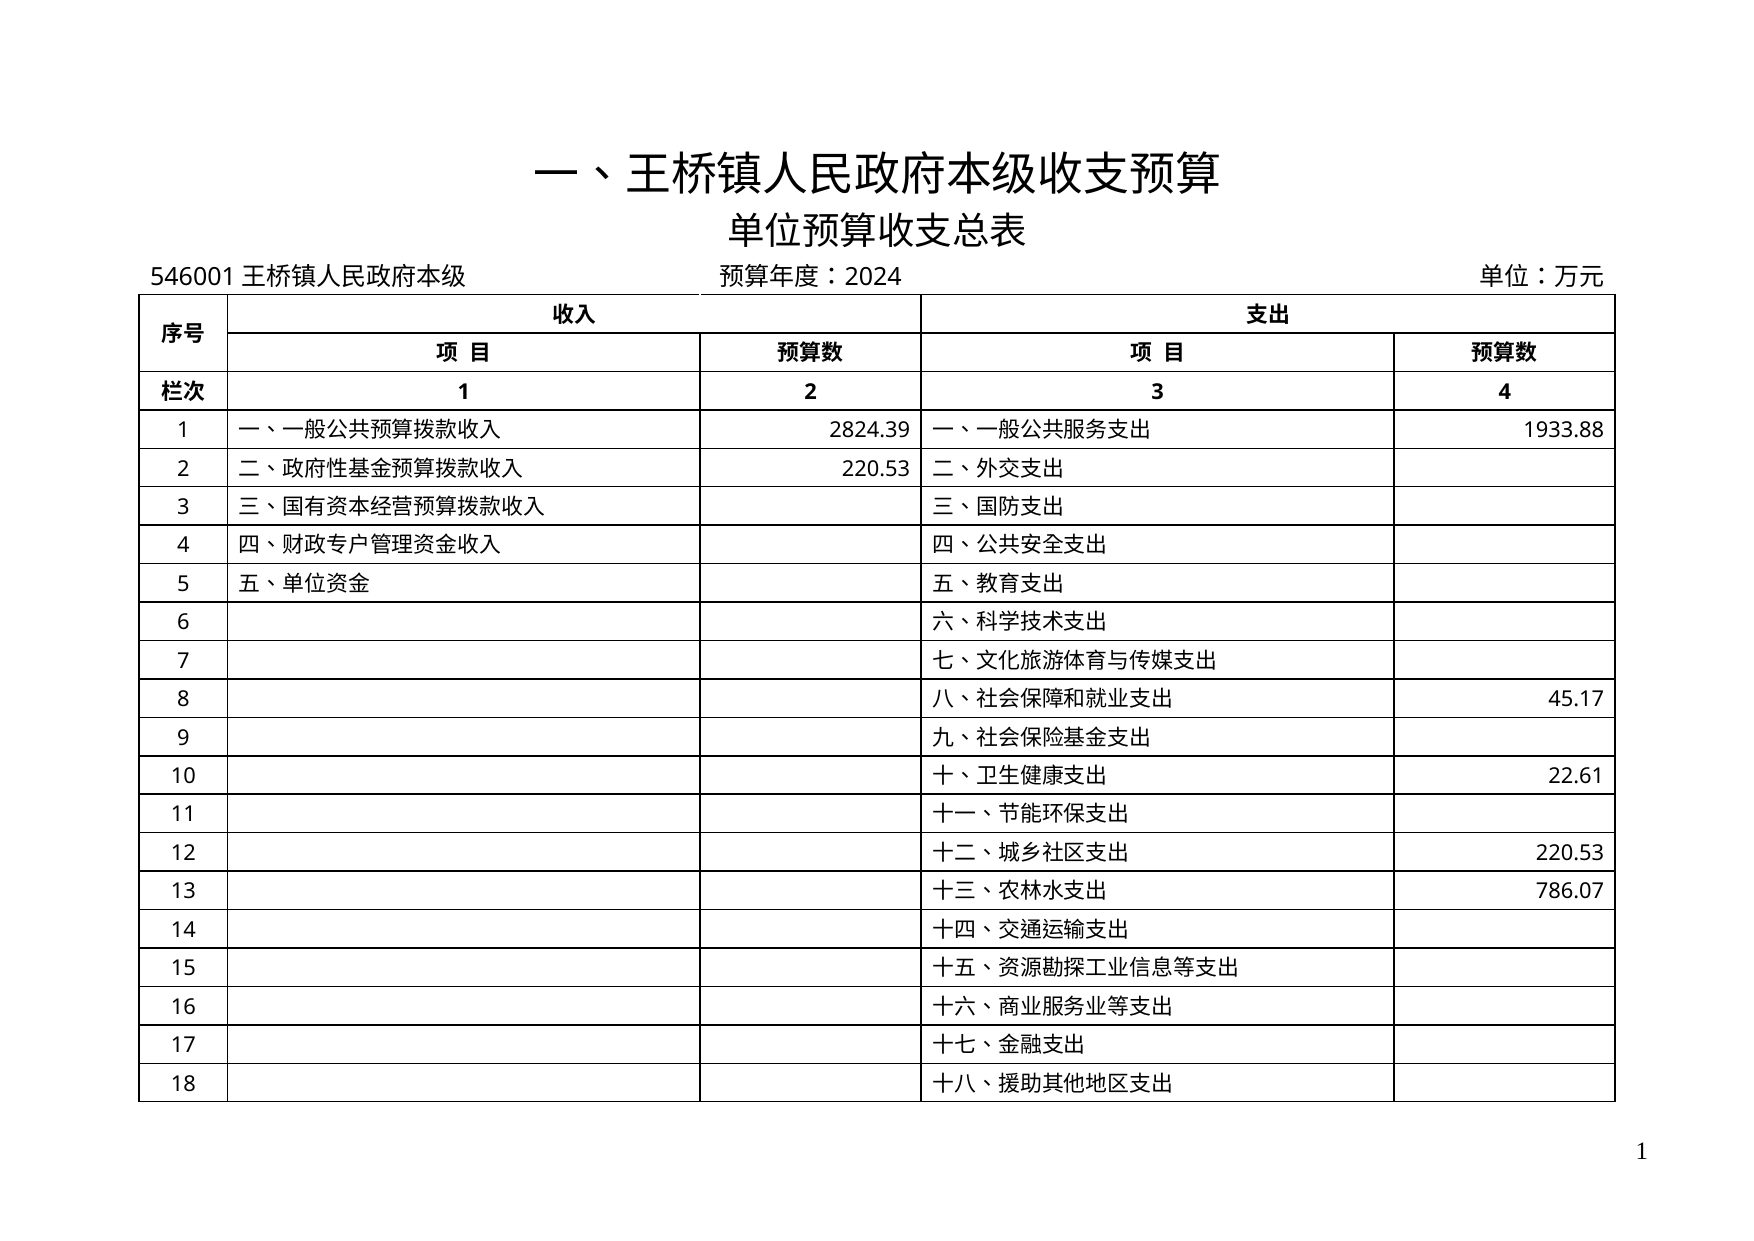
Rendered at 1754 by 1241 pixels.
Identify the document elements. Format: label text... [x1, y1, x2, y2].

table_cell [228, 1064, 699, 1101]
table_cell [701, 1026, 920, 1062]
table_cell [1395, 795, 1614, 832]
table_cell [1395, 449, 1614, 486]
table_cell 五、教育支出 [922, 564, 1393, 601]
table_cell 4 [1395, 372, 1614, 409]
table_cell [1395, 487, 1614, 524]
table_cell 3 [922, 372, 1393, 409]
table_cell 三、国防支出 [922, 487, 1393, 524]
table_cell 支出 [922, 295, 1614, 332]
table_cell [228, 603, 699, 639]
table_cell [701, 757, 920, 793]
table_cell 五、单位资金 [228, 564, 699, 601]
table_cell 786.07 [1395, 872, 1614, 909]
table_cell [701, 833, 920, 870]
table_cell [1395, 641, 1614, 678]
table_cell [701, 564, 920, 601]
table_cell 四、公共安全支出 [922, 526, 1393, 563]
table_cell 一、一般公共预算拨款收入 [228, 411, 699, 447]
table_cell 三、国有资本经营预算拨款收入 [228, 487, 699, 524]
table_cell 10 [140, 757, 227, 793]
table_cell 收入 [228, 295, 920, 332]
table_cell 十三、农林水支出 [922, 872, 1393, 909]
table_cell 7 [140, 641, 227, 678]
table_cell 项 目 [922, 334, 1393, 371]
table_cell [701, 1064, 920, 1101]
table_cell 220.53 [1395, 833, 1614, 870]
table_cell [701, 641, 920, 678]
table_cell 一、一般公共服务支出 [922, 411, 1393, 447]
table_cell [228, 680, 699, 716]
table_cell [228, 718, 699, 755]
table_header 546001王桥镇人民政府本级 [140, 257, 699, 294]
table_cell 2 [701, 372, 920, 409]
table_cell [228, 987, 699, 1024]
table_cell [228, 641, 699, 678]
table_cell [1395, 1026, 1614, 1062]
table_cell [1395, 603, 1614, 639]
table_cell [701, 910, 920, 947]
table_cell [1395, 910, 1614, 947]
table_cell 十七、金融支出 [922, 1026, 1393, 1062]
table_cell [701, 718, 920, 755]
table_cell [701, 526, 920, 563]
table_cell [228, 949, 699, 986]
table_cell 15 [140, 949, 227, 986]
text 单位预算收支总表 [106, 204, 1648, 255]
table_cell 预算数 [1395, 334, 1614, 371]
table_cell [701, 872, 920, 909]
text 一、王桥镇人民政府本级收支预算 [106, 142, 1648, 204]
table_cell [228, 795, 699, 832]
table_cell 九、社会保险基金支出 [922, 718, 1393, 755]
table_cell 预算数 [701, 334, 920, 371]
table_cell [228, 833, 699, 870]
table_cell [228, 910, 699, 947]
table_cell 13 [140, 872, 227, 909]
table_cell 1 [140, 411, 227, 447]
table_cell 45.17 [1395, 680, 1614, 716]
table_cell 十五、资源勘探工业信息等支出 [922, 949, 1393, 986]
table_cell [1395, 718, 1614, 755]
table_cell 2 [140, 449, 227, 486]
table_cell 1 [228, 372, 699, 409]
table_cell 18 [140, 1064, 227, 1101]
table_cell 十六、商业服务业等支出 [922, 987, 1393, 1024]
table_cell [701, 603, 920, 639]
table_cell 5 [140, 564, 227, 601]
table_cell 六、科学技术支出 [922, 603, 1393, 639]
table_cell [701, 680, 920, 716]
table_cell [228, 872, 699, 909]
table_cell [228, 1026, 699, 1062]
table_cell [701, 487, 920, 524]
table_cell 七、文化旅游体育与传媒支出 [922, 641, 1393, 678]
table_cell [1395, 1064, 1614, 1101]
table_cell [228, 757, 699, 793]
table_cell [1395, 564, 1614, 601]
table_cell 十、卫生健康支出 [922, 757, 1393, 793]
table_cell 22.61 [1395, 757, 1614, 793]
table_cell 16 [140, 987, 227, 1024]
table_header 单位：万元 [922, 257, 1614, 294]
table_cell 3 [140, 487, 227, 524]
table_cell 12 [140, 833, 227, 870]
table_cell 14 [140, 910, 227, 947]
table_cell 栏次 [140, 372, 227, 409]
table_cell 项 目 [228, 334, 699, 371]
table_cell 四、财政专户管理资金收入 [228, 526, 699, 563]
table_cell 8 [140, 680, 227, 716]
table_cell 220.53 [701, 449, 920, 486]
table_cell 6 [140, 603, 227, 639]
table_cell 十八、援助其他地区支出 [922, 1064, 1393, 1101]
table_cell 十一、节能环保支出 [922, 795, 1393, 832]
table_cell 二、外交支出 [922, 449, 1393, 486]
table_cell 十二、城乡社区支出 [922, 833, 1393, 870]
table_header 预算年度：2024 [701, 257, 920, 294]
table_cell 11 [140, 795, 227, 832]
table_cell [701, 949, 920, 986]
table_cell 17 [140, 1026, 227, 1062]
table_cell 十四、交通运输支出 [922, 910, 1393, 947]
table_cell 4 [140, 526, 227, 563]
table_cell 八、社会保障和就业支出 [922, 680, 1393, 716]
table_cell 序号 [140, 295, 227, 371]
table_cell [701, 795, 920, 832]
table_cell 二、政府性基金预算拨款收入 [228, 449, 699, 486]
table_cell [1395, 987, 1614, 1024]
table_cell [1395, 526, 1614, 563]
table_cell 1933.88 [1395, 411, 1614, 447]
table_cell 9 [140, 718, 227, 755]
table_cell [701, 987, 920, 1024]
table_cell 2824.39 [701, 411, 920, 447]
table_cell [1395, 949, 1614, 986]
